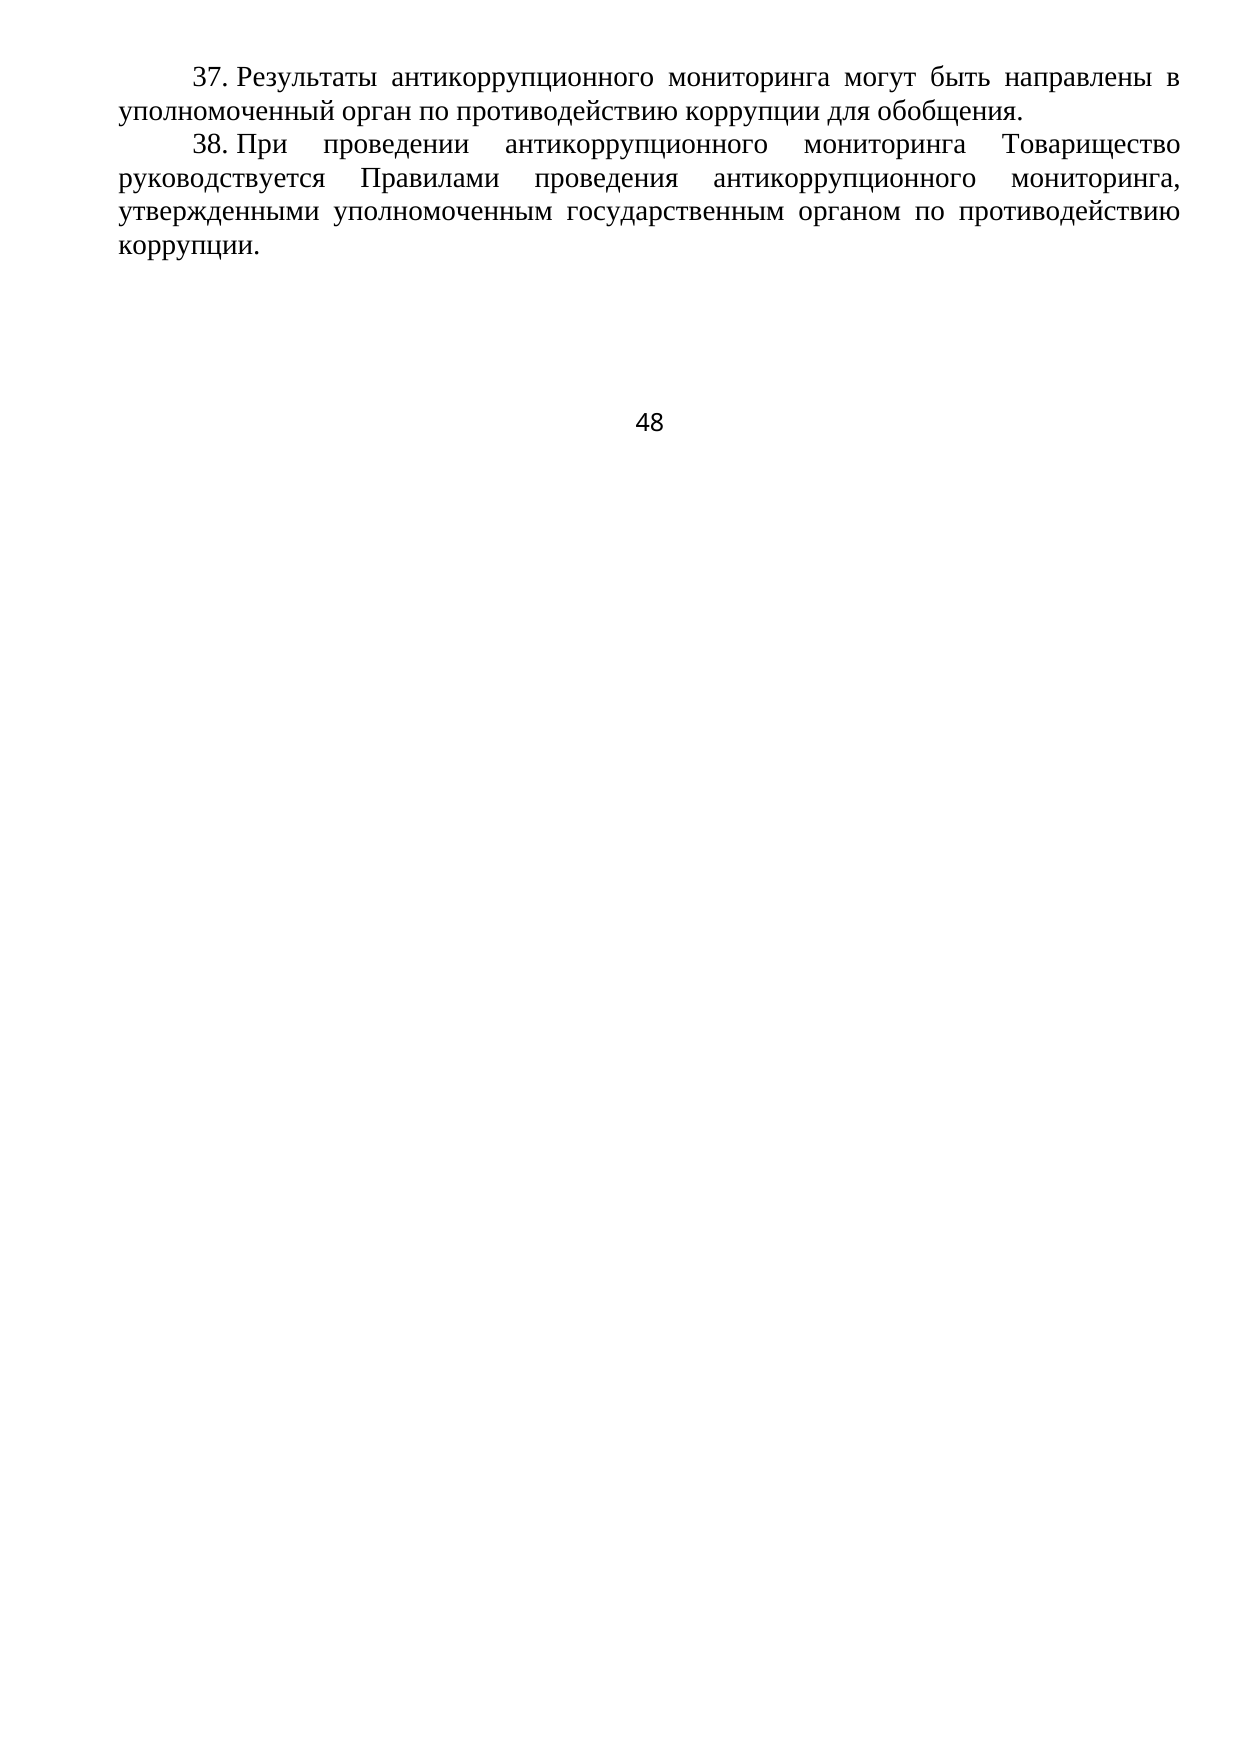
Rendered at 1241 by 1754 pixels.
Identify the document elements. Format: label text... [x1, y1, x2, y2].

list Результаты антикоррупционного мониторинга могут быть направлены в уполномоченный орган по противодействию коррупции для обобщения. [118, 59, 1181, 126]
list При проведении антикоррупционного мониторинга Товарищество руководствуется Правилами проведения антикоррупционного мониторинга, утвержденными уполномоченным государственным органом по противодействию коррупции. [118, 126, 1181, 260]
